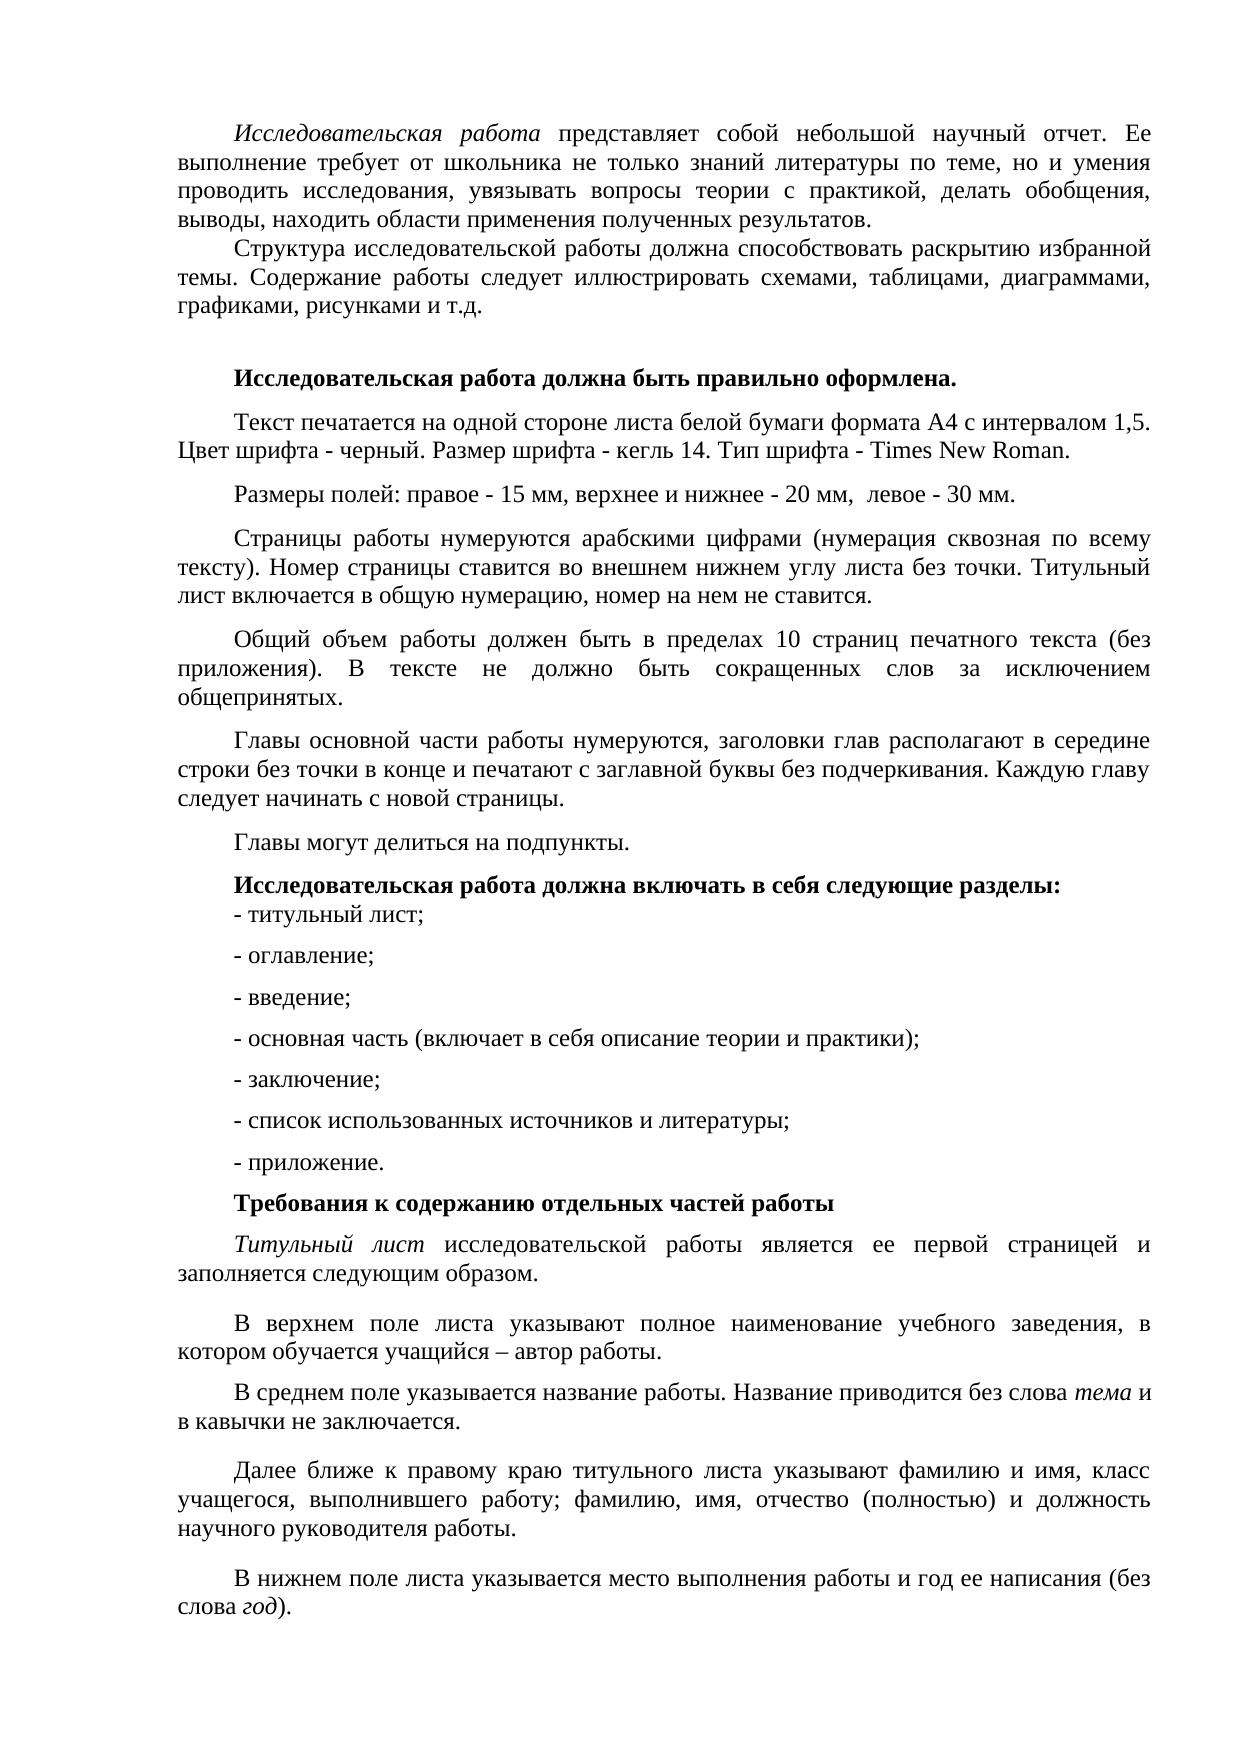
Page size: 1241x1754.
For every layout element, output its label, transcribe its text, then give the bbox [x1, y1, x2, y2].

text - заключение; [177, 1064, 1152, 1093]
text Исследовательская работа должна быть правильно оформлена. [177, 363, 1152, 392]
text - основная часть (включает в себя описание теории и практики); [177, 1023, 1152, 1052]
text Структура исследовательской работы должна способствовать раскрытию избранной темы. Содержание работы следует иллюстрировать схемами, таблицами, диаграммами, графиками, рисунками и т.д. [177, 233, 1152, 319]
text Требования к содержанию отдельных частей работы [177, 1188, 1152, 1217]
text Исследовательская работа должна включать в себя следующие разделы: [177, 871, 1152, 899]
text - приложение. [177, 1147, 1152, 1176]
text В нижнем поле листа указывается место выполнения работы и год ее написания (без слова год). [177, 1563, 1152, 1620]
text - список использованных источников и литературы; [177, 1106, 1152, 1134]
text Исследовательская работа представляет собой небольшой научный отчет. Ее выполнение требует от школьника не только знаний литературы по теме, но и умения проводить исследования, увязывать вопросы теории с практикой, делать обобщения, выводы, находить области применения полученных результатов. [177, 118, 1152, 233]
text Страницы работы нумеруются арабскими цифрами (нумерация сквозная по всему тексту). Номер страницы ставится во внешнем нижнем углу листа без точки. Титульный лист включается в общую нумерацию, номер на нем не ставится. [177, 523, 1152, 609]
text Далее ближе к правому краю титульного листа указывают фамилию и имя, класс учащегося, выполнившего работу; фамилию, имя, отчество (полностью) и должность научного руководителя работы. [177, 1456, 1152, 1542]
text - титульный лист; [177, 899, 1152, 928]
text Главы могут делиться на подпункты. [177, 827, 1152, 856]
text Главы основной части работы нумеруются, заголовки глав располагают в середине строки без точки в конце и печатают с заглавной буквы без подчеркивания. Каждую главу следует начинать с новой страницы. [177, 726, 1152, 812]
text Общий объем работы должен быть в пределах 10 страниц печатного текста (без приложения). В тексте не должно быть сокращенных слов за исключением общепринятых. [177, 624, 1152, 711]
text В верхнем поле листа указывают полное наименование учебного заведения, в котором обучается учащийся – автор работы. [177, 1308, 1152, 1365]
text Размеры полей: правое - 15 мм, верхнее и нижнее - 20 мм, левое - 30 мм. [177, 479, 1152, 508]
text В среднем поле указывается название работы. Название приводится без слова тема и в кавычки не заключается. [177, 1377, 1152, 1435]
text Текст печатается на одной стороне листа белой бумаги формата А4 с интервалом 1,5. Цвет шрифта - черный. Размер шрифта - кегль 14. Тип шрифта - Times New Roman. [177, 407, 1152, 464]
text - оглавление; [177, 941, 1152, 969]
text - введение; [177, 982, 1152, 1011]
text Титульный лист исследовательской работы является ее первой страницей и заполняется следующим образом. [177, 1229, 1152, 1287]
